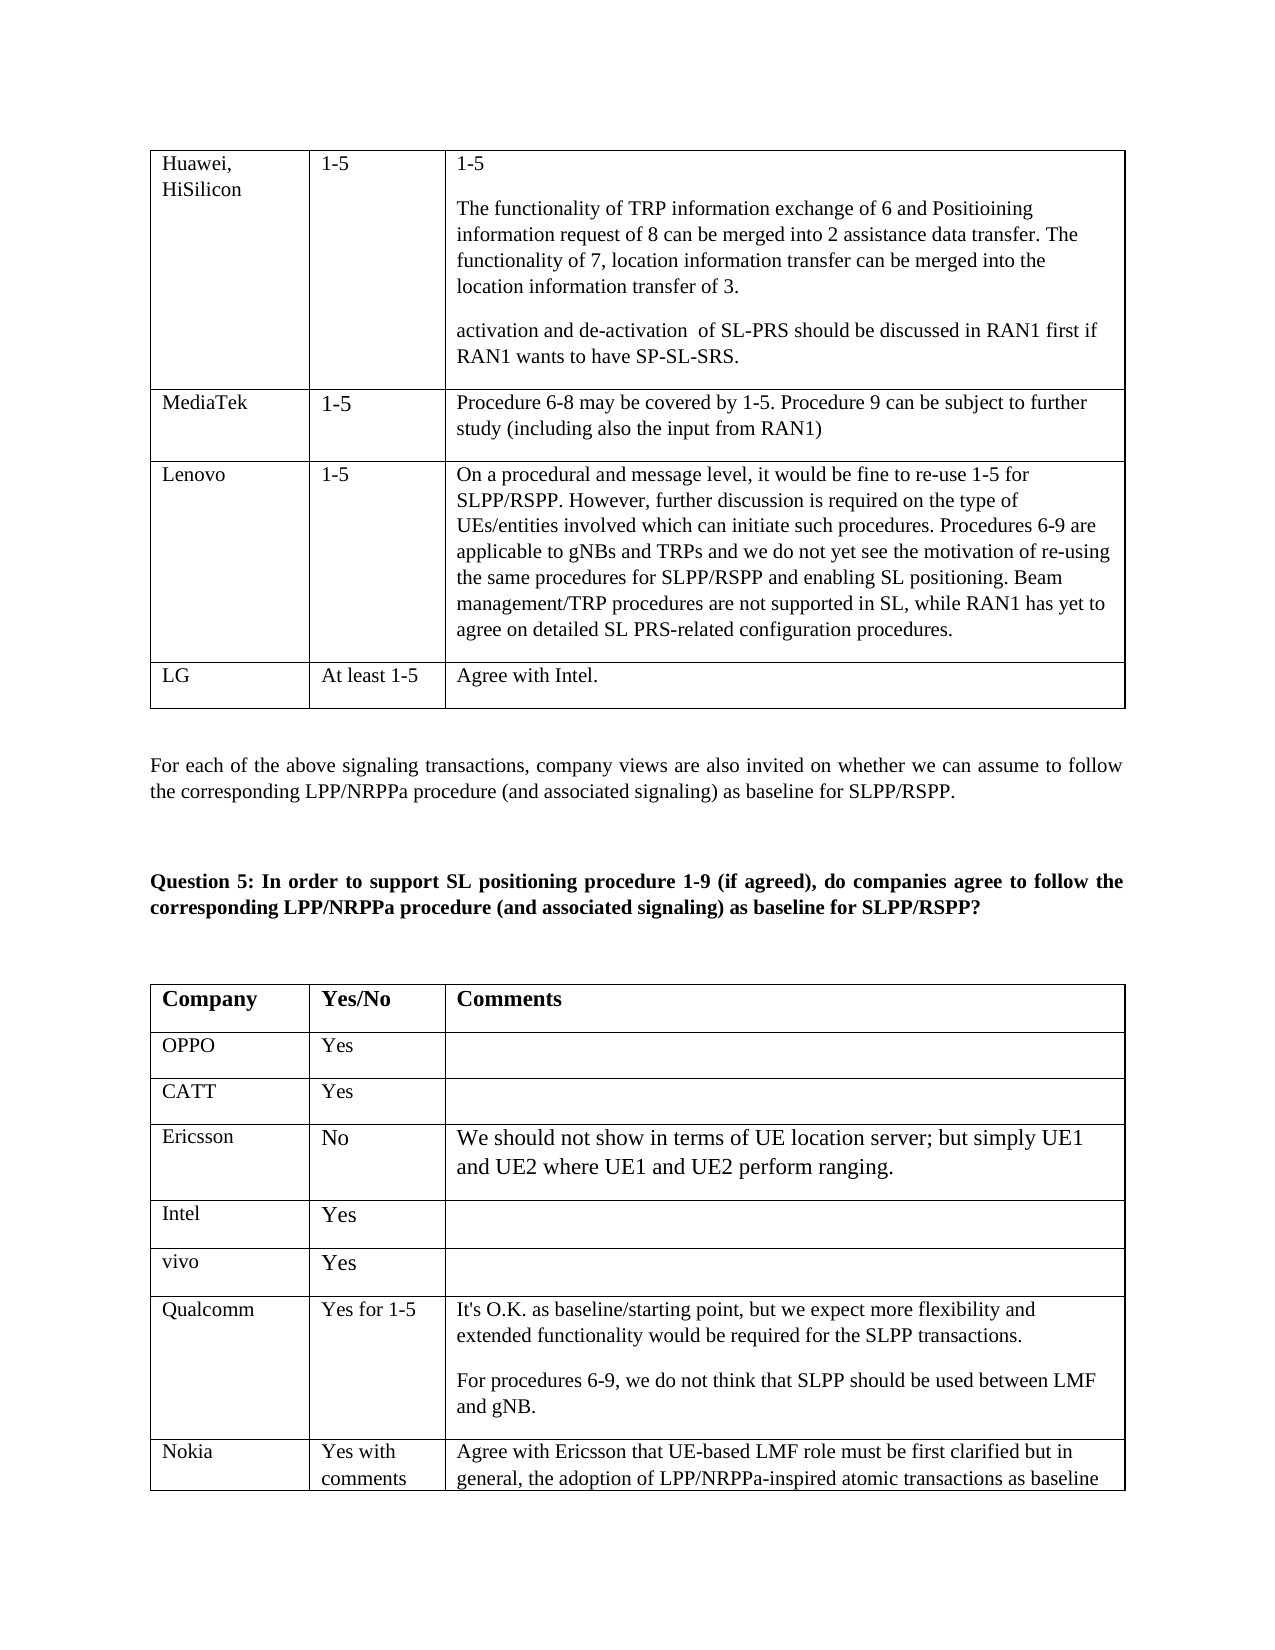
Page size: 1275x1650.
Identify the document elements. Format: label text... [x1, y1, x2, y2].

table_cell Agree with Intel. [446, 663, 1124, 708]
table_cell MediaTek [151, 390, 309, 461]
table_cell It's O.K. as baseline/starting point, but we expect more flexibility and extended functionality would be required for the SLPP transactions. For procedures 6-9, we do not think that SLPP should be used between LMF and gNB. [446, 1297, 1124, 1438]
table_cell No [310, 1125, 445, 1200]
table_cell Yes [310, 1033, 445, 1078]
table_cell 1-5 The functionality of TRP information exchange of 6 and Positioining information request of 8 can be merged into 2 assistance data transfer. The functionality of 7, location information transfer can be merged into the location information transfer of 3. activation and de-activation of SL-PRS should be discussed in RAN1 first if RAN1 wants to have SP-SL-SRS. [446, 151, 1124, 389]
table_cell Yes [310, 1249, 445, 1296]
table_cell 1-5 [310, 390, 445, 461]
table_cell Intel [151, 1201, 309, 1248]
table_header Comments [446, 985, 1124, 1032]
table_cell Procedure 6-8 may be covered by 1-5. Procedure 9 can be subject to further study (including also the input from RAN1) [446, 390, 1124, 461]
table_cell 1-5 [310, 462, 445, 662]
table_cell Nokia [151, 1440, 309, 1489]
table_cell Yes with comments [310, 1440, 445, 1489]
table_cell Yes [310, 1079, 445, 1123]
table_cell CATT [151, 1079, 309, 1123]
table_cell vivo [151, 1249, 309, 1296]
table_cell At least 1-5 [310, 663, 445, 708]
table_cell LG [151, 663, 309, 708]
table_cell Yes [310, 1201, 445, 1248]
table_cell [446, 1201, 1124, 1248]
text Question 5: In order to support SL positioning procedure 1-9 (if agreed), do companies agree to follow the corresponding LPP/NRPPa procedure (and associated signaling) as baseline for SLPP/RSPP? [150, 869, 1125, 919]
table_header Yes/No [310, 985, 445, 1032]
table_cell [446, 1033, 1124, 1078]
table_cell On a procedural and message level, it would be fine to re-use 1-5 for SLPP/RSPP. However, further discussion is required on the type of UEs/entities involved which can initiate such procedures. Procedures 6-9 are applicable to gNBs and TRPs and we do not yet see the motivation of re-using the same procedures for SLPP/RSPP and enabling SL positioning. Beam management/TRP procedures are not supported in SL, while RAN1 has yet to agree on detailed SL PRS-related configuration procedures. [446, 462, 1124, 662]
table_cell [446, 1079, 1124, 1123]
table_cell [446, 1249, 1124, 1296]
text For each of the above signaling transactions, company views are also invited on whether we can assume to follow the corresponding LPP/NRPPa procedure (and associated signaling) as baseline for SLPP/RSPP. [150, 753, 1125, 803]
table_cell Ericsson [151, 1125, 309, 1200]
table_cell 1-5 [310, 151, 445, 389]
table_cell OPPO [151, 1033, 309, 1078]
table_cell Qualcomm [151, 1297, 309, 1438]
table_cell Huawei, HiSilicon [151, 151, 309, 389]
table_header Company [151, 985, 309, 1032]
table_cell Yes for 1-5 [310, 1297, 445, 1438]
table_cell Lenovo [151, 462, 309, 662]
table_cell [446, 1440, 1124, 1489]
table_cell We should not show in terms of UE location server; but simply UE1 and UE2 where UE1 and UE2 perform ranging. [446, 1125, 1124, 1200]
